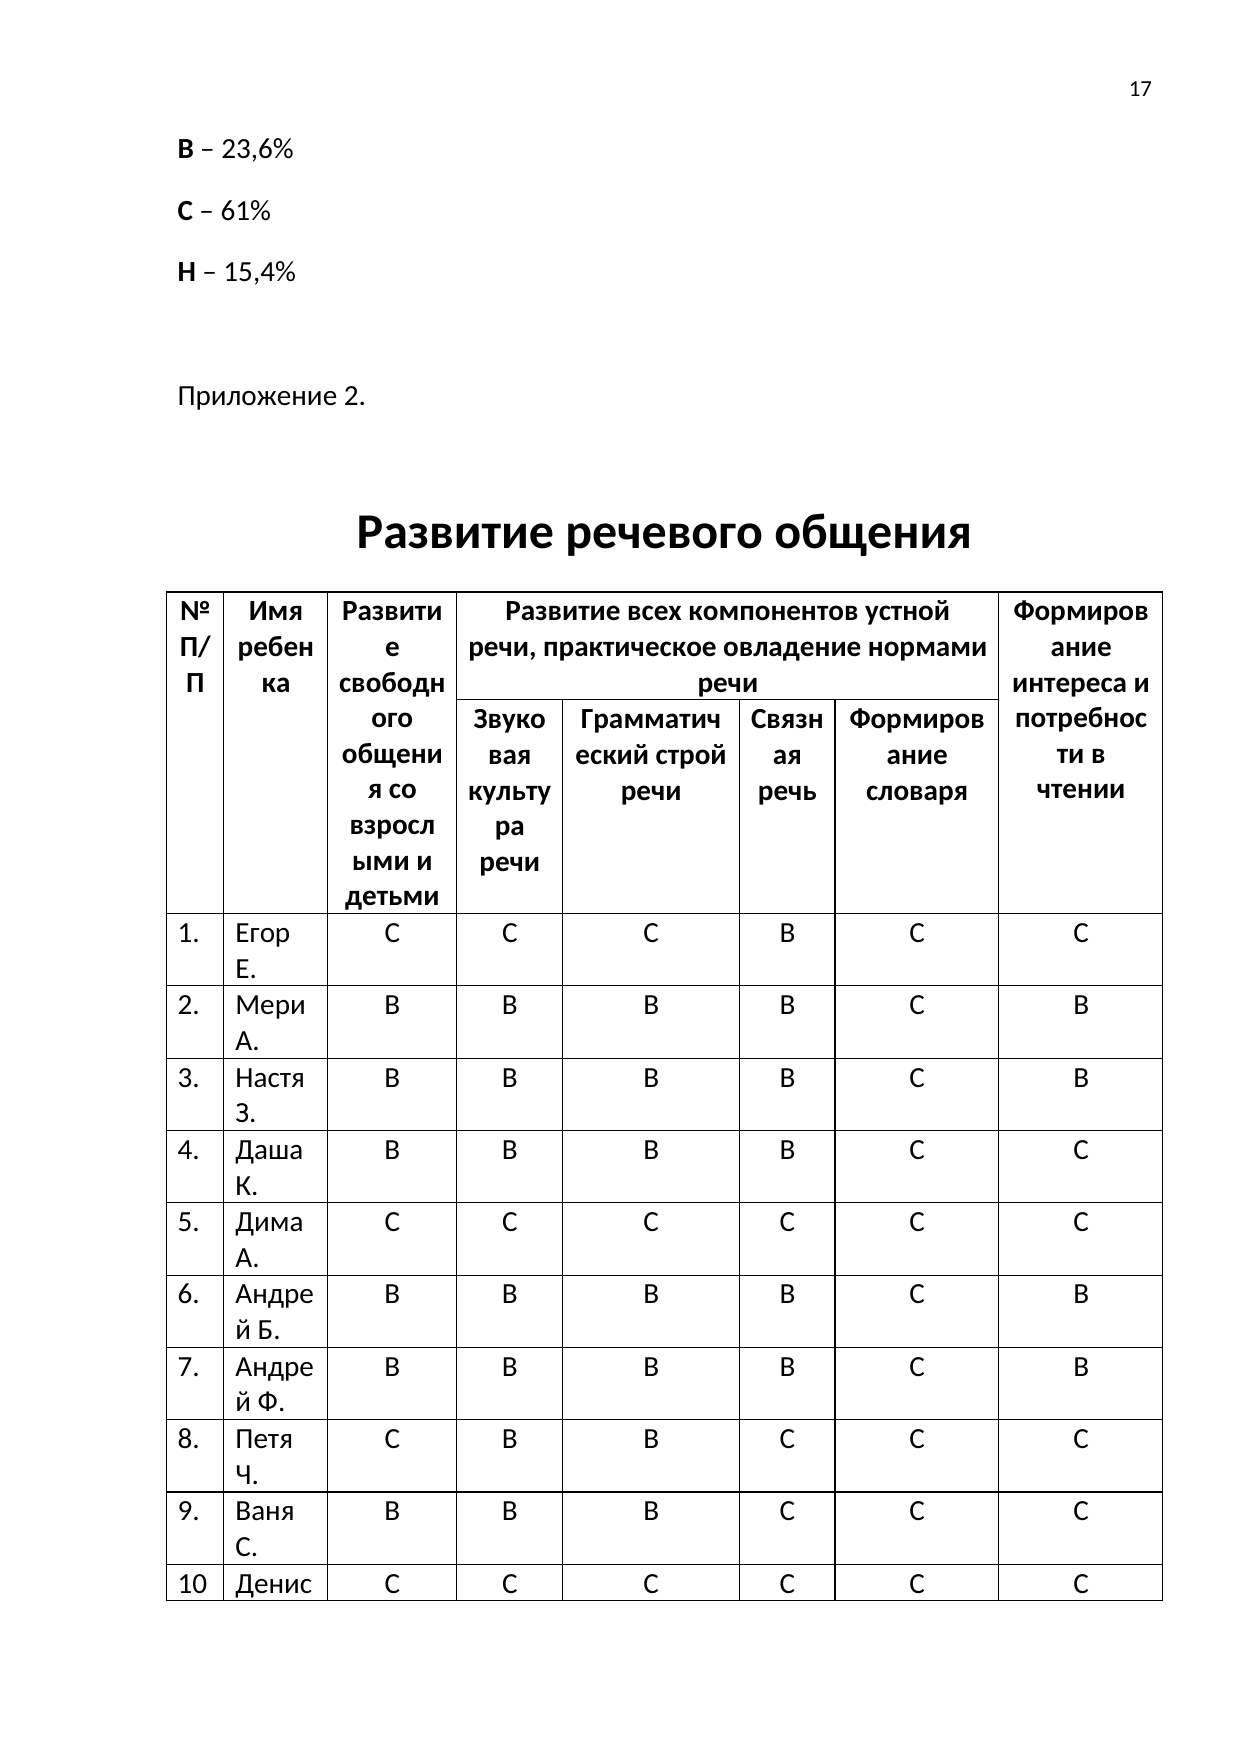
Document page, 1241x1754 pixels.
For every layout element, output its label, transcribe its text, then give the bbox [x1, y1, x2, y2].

table_cell С [999, 1131, 1162, 1202]
table_cell Петя Ч. [224, 1420, 327, 1491]
table_cell С [836, 1420, 998, 1491]
table_cell 7. [167, 1348, 223, 1419]
table_cell В [457, 986, 562, 1058]
table_cell С [563, 1565, 739, 1600]
table_cell 8. [167, 1420, 223, 1491]
table_header Развитие свободного общения со взрослыми и детьми [328, 593, 456, 913]
table_cell С [740, 1203, 834, 1274]
table_cell 6. [167, 1276, 223, 1347]
table_cell В [563, 1420, 739, 1491]
table_cell В [328, 1059, 456, 1130]
table_cell В [457, 1493, 562, 1564]
table_cell В [740, 1059, 834, 1130]
table_cell Даша К. [224, 1131, 327, 1202]
table_cell С [457, 1203, 562, 1274]
table_cell В [457, 1348, 562, 1419]
table_cell С [836, 986, 998, 1058]
table_cell В [999, 1276, 1162, 1347]
table_cell С [328, 1420, 456, 1491]
table_cell С [836, 1059, 998, 1130]
table_cell В [457, 1420, 562, 1491]
table_cell С [457, 1565, 562, 1600]
table_cell 10. [167, 1565, 223, 1600]
table_cell Мери А. [224, 986, 327, 1058]
table_cell В [457, 1131, 562, 1202]
text В – 23,6% [177, 130, 1152, 165]
table_cell С [999, 1565, 1162, 1600]
table_cell С [836, 1131, 998, 1202]
table_cell Андрей Б. [224, 1276, 327, 1347]
table_cell В [740, 986, 834, 1058]
table_cell 3. [167, 1059, 223, 1130]
table_cell В [740, 1348, 834, 1419]
table_cell Дима А. [224, 1203, 327, 1274]
table_cell С [328, 914, 456, 985]
table_cell В [328, 986, 456, 1058]
table_cell Ваня С. [224, 1493, 327, 1564]
table_cell 5. [167, 1203, 223, 1274]
text Приложение 2. [177, 377, 1152, 412]
table_cell В [328, 1493, 456, 1564]
table_cell В [563, 1276, 739, 1347]
table_cell В [740, 914, 834, 985]
table_cell Денис К. [224, 1565, 327, 1600]
table_cell В [563, 1493, 739, 1564]
table_cell В [328, 1131, 456, 1202]
table_cell Грамматический строй речи [563, 700, 739, 913]
table_cell С [999, 914, 1162, 985]
table_header Имя ребенка [224, 593, 327, 913]
table_cell Связная речь [740, 700, 834, 913]
table_header Развитие всех компонентов устной речи, практическое овладение нормами речи [457, 593, 998, 699]
table_cell С [740, 1493, 834, 1564]
table_cell В [999, 1059, 1162, 1130]
table_cell Настя З. [224, 1059, 327, 1130]
table_cell С [836, 1348, 998, 1419]
table_cell Егор Е. [224, 914, 327, 985]
table_cell В [999, 986, 1162, 1058]
table_cell С [999, 1203, 1162, 1274]
table_cell В [740, 1131, 834, 1202]
table_cell С [563, 1203, 739, 1274]
table_cell 9. [167, 1493, 223, 1564]
table_cell С [740, 1565, 834, 1600]
table_cell В [328, 1348, 456, 1419]
table_cell С [328, 1203, 456, 1274]
table_cell В [563, 1059, 739, 1130]
table_cell С [328, 1565, 456, 1600]
text Развитие речевого общения [177, 500, 1152, 561]
table_cell Андрей Ф. [224, 1348, 327, 1419]
table_cell В [563, 1348, 739, 1419]
table_cell С [836, 1276, 998, 1347]
table_cell С [836, 914, 998, 985]
table_header Формирование интереса и потребности в чтении [999, 593, 1162, 913]
table_cell Звуковая культура речи [457, 700, 562, 913]
table_cell С [457, 914, 562, 985]
table_cell 2. [167, 986, 223, 1058]
table_cell В [457, 1276, 562, 1347]
table_cell С [999, 1420, 1162, 1491]
text Н – 15,4% [177, 253, 1152, 289]
table_cell С [836, 1493, 998, 1564]
table_cell С [563, 914, 739, 985]
table_cell С [999, 1493, 1162, 1564]
table_cell В [328, 1276, 456, 1347]
text С – 61% [177, 192, 1152, 227]
table_cell В [740, 1276, 834, 1347]
table_cell С [836, 1565, 998, 1600]
table_cell С [740, 1420, 834, 1491]
table_cell Формирование словаря [836, 700, 998, 913]
table_cell В [563, 1131, 739, 1202]
table_cell В [563, 986, 739, 1058]
table_cell 4. [167, 1131, 223, 1202]
table_cell В [457, 1059, 562, 1130]
table_cell 1. [167, 914, 223, 985]
table_header № П/П [167, 593, 223, 913]
table_cell В [999, 1348, 1162, 1419]
table_cell С [836, 1203, 998, 1274]
